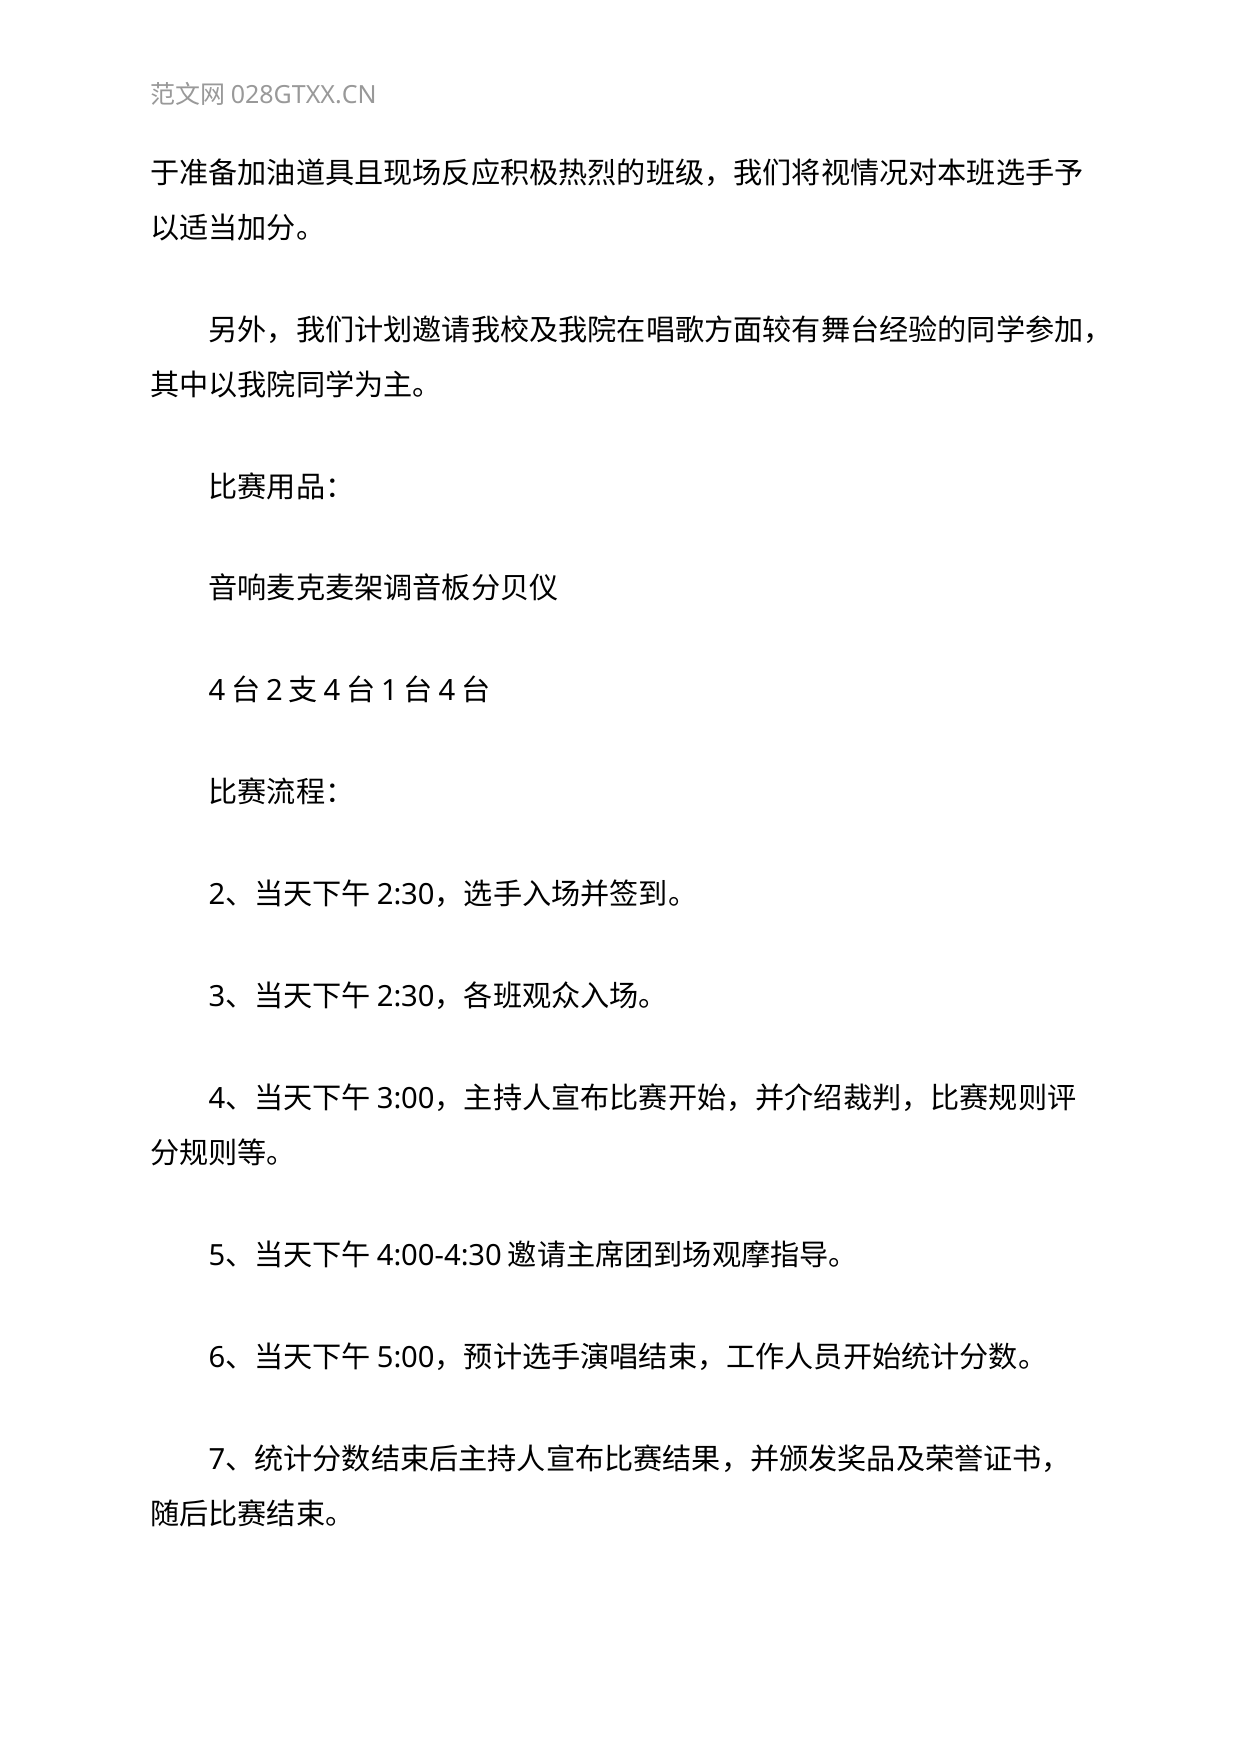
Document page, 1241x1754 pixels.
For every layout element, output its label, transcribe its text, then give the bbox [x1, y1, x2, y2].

text 另外，我们计划邀请我校及我院在唱歌方面较有舞台经验的同学参加，其中以我院同学为主。 [150, 307, 1090, 404]
text 2、当天下午2:30，选手入场并签到。 [150, 871, 1090, 913]
text 3、当天下午2:30，各班观众入场。 [150, 973, 1090, 1015]
text 7、统计分数结束后主持人宣布比赛结果，并颁发奖品及荣誉证书，随后比赛结束。 [150, 1435, 1090, 1533]
text 6、当天下午5:00，预计选手演唱结束，工作人员开始统计分数。 [150, 1333, 1090, 1376]
text 4、当天下午3:00，主持人宣布比赛开始，并介绍裁判，比赛规则评分规则等。 [150, 1074, 1090, 1172]
text 比赛流程： [150, 769, 1090, 811]
text 音响麦克麦架调音板分贝仪 [150, 565, 1090, 607]
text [150, 150, 1090, 247]
text 5、当天下午4:00-4:30邀请主席团到场观摩指导。 [150, 1231, 1090, 1274]
text 4台2支4台1台4台 [150, 667, 1090, 709]
text 比赛用品： [150, 463, 1090, 506]
